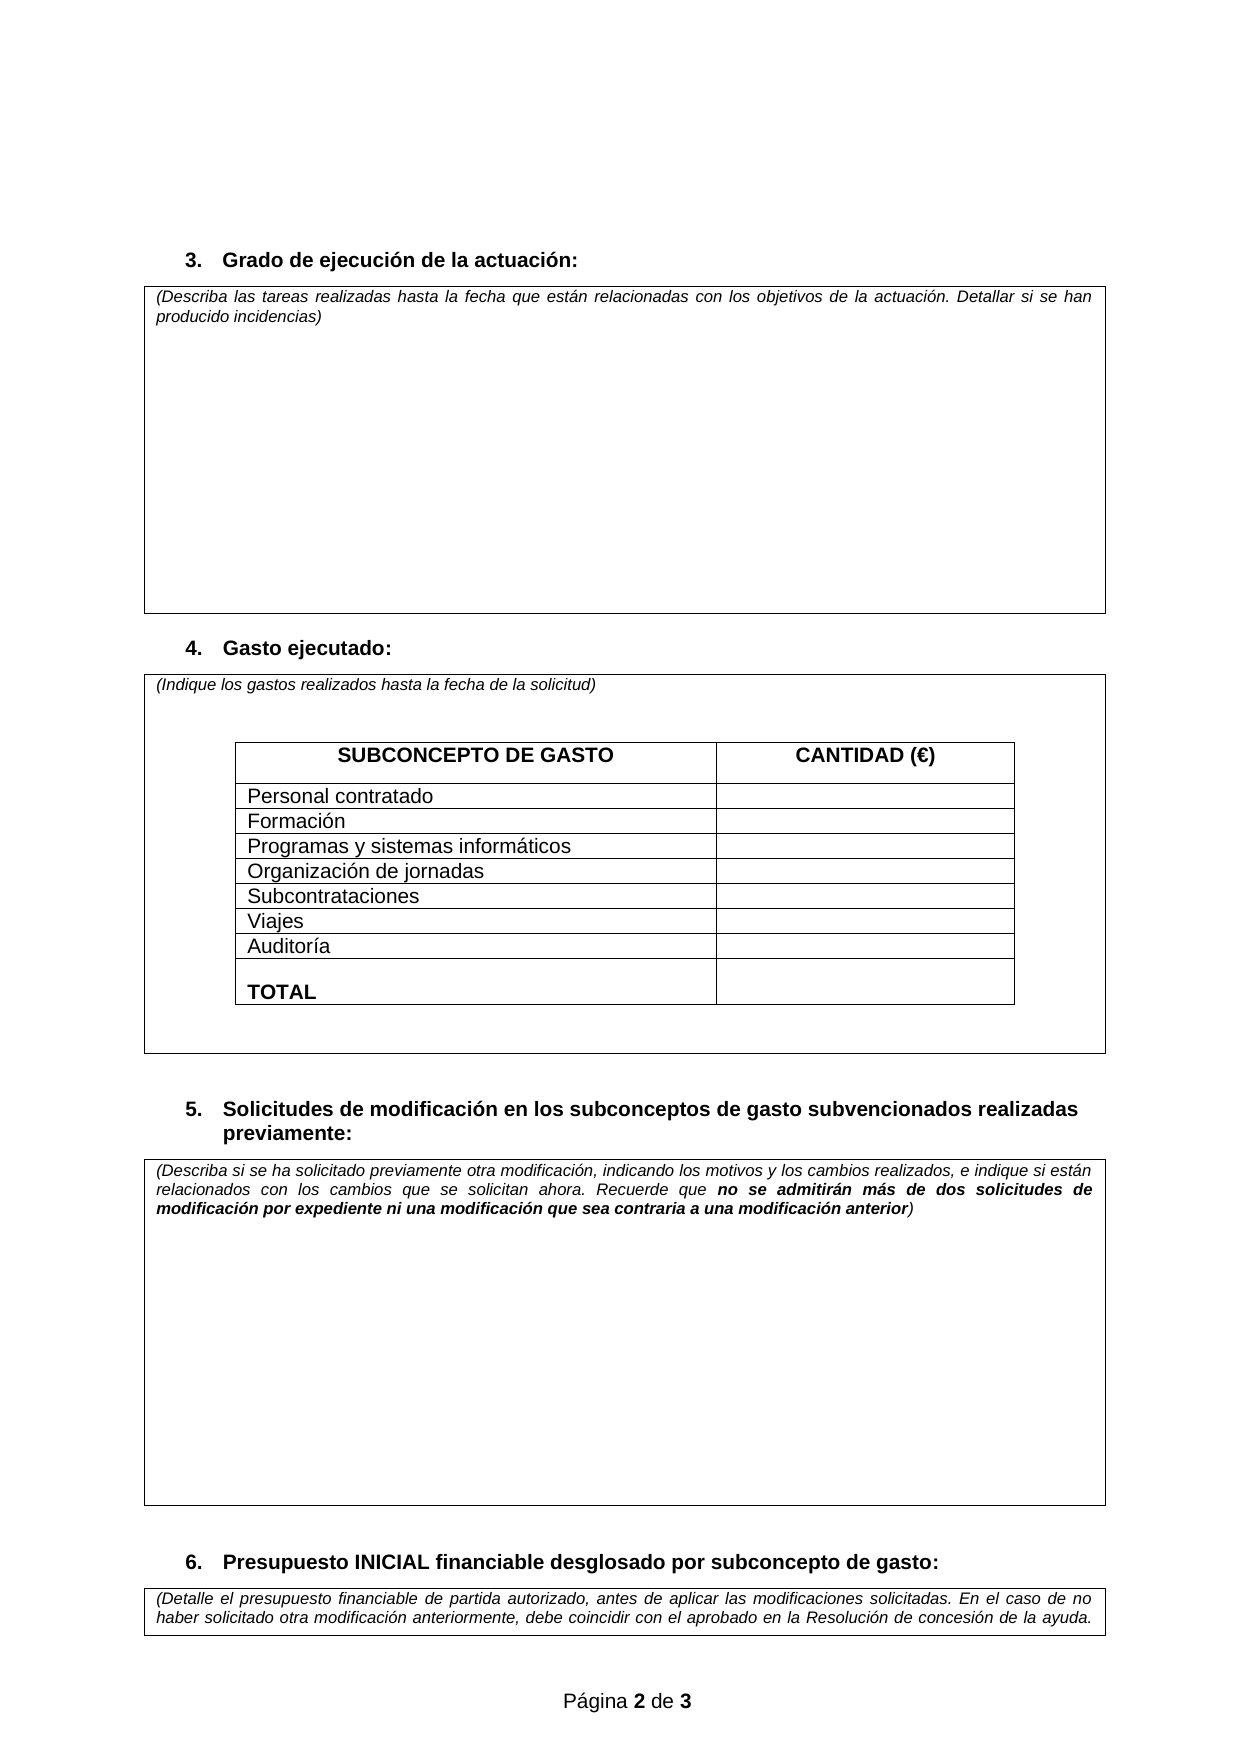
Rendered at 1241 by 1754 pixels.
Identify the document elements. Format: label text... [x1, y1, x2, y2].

list Gasto ejecutado: [185, 636, 1106, 659]
table_header (Indique los gastos realizados hasta la fecha de la solicitud) [145, 675, 1105, 1053]
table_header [145, 1589, 1105, 1635]
list Grado de ejecución de la actuación: [185, 248, 1106, 272]
list Presupuesto INICIAL financiable desglosado por subconcepto de gasto: [185, 1549, 1106, 1573]
table_header (Describa las tareas realizadas hasta la fecha que están relacionadas con los objetivos de la actuación. Detallar si se han producido incidencias) [145, 287, 1105, 613]
list Solicitudes de modificación en los subconceptos de gasto subvencionados realizadas previamente: [185, 1097, 1106, 1145]
table_header (Describa si se ha solicitado previamente otra modificación, indicando los motivos y los cambios realizados, e indique si están relacionados con los cambios que se solicitan ahora. Recuerde que no se admitirán más de dos solicitudes de modificación por expediente ni una modificación que sea contraria a una modificación anterior) [145, 1160, 1105, 1505]
